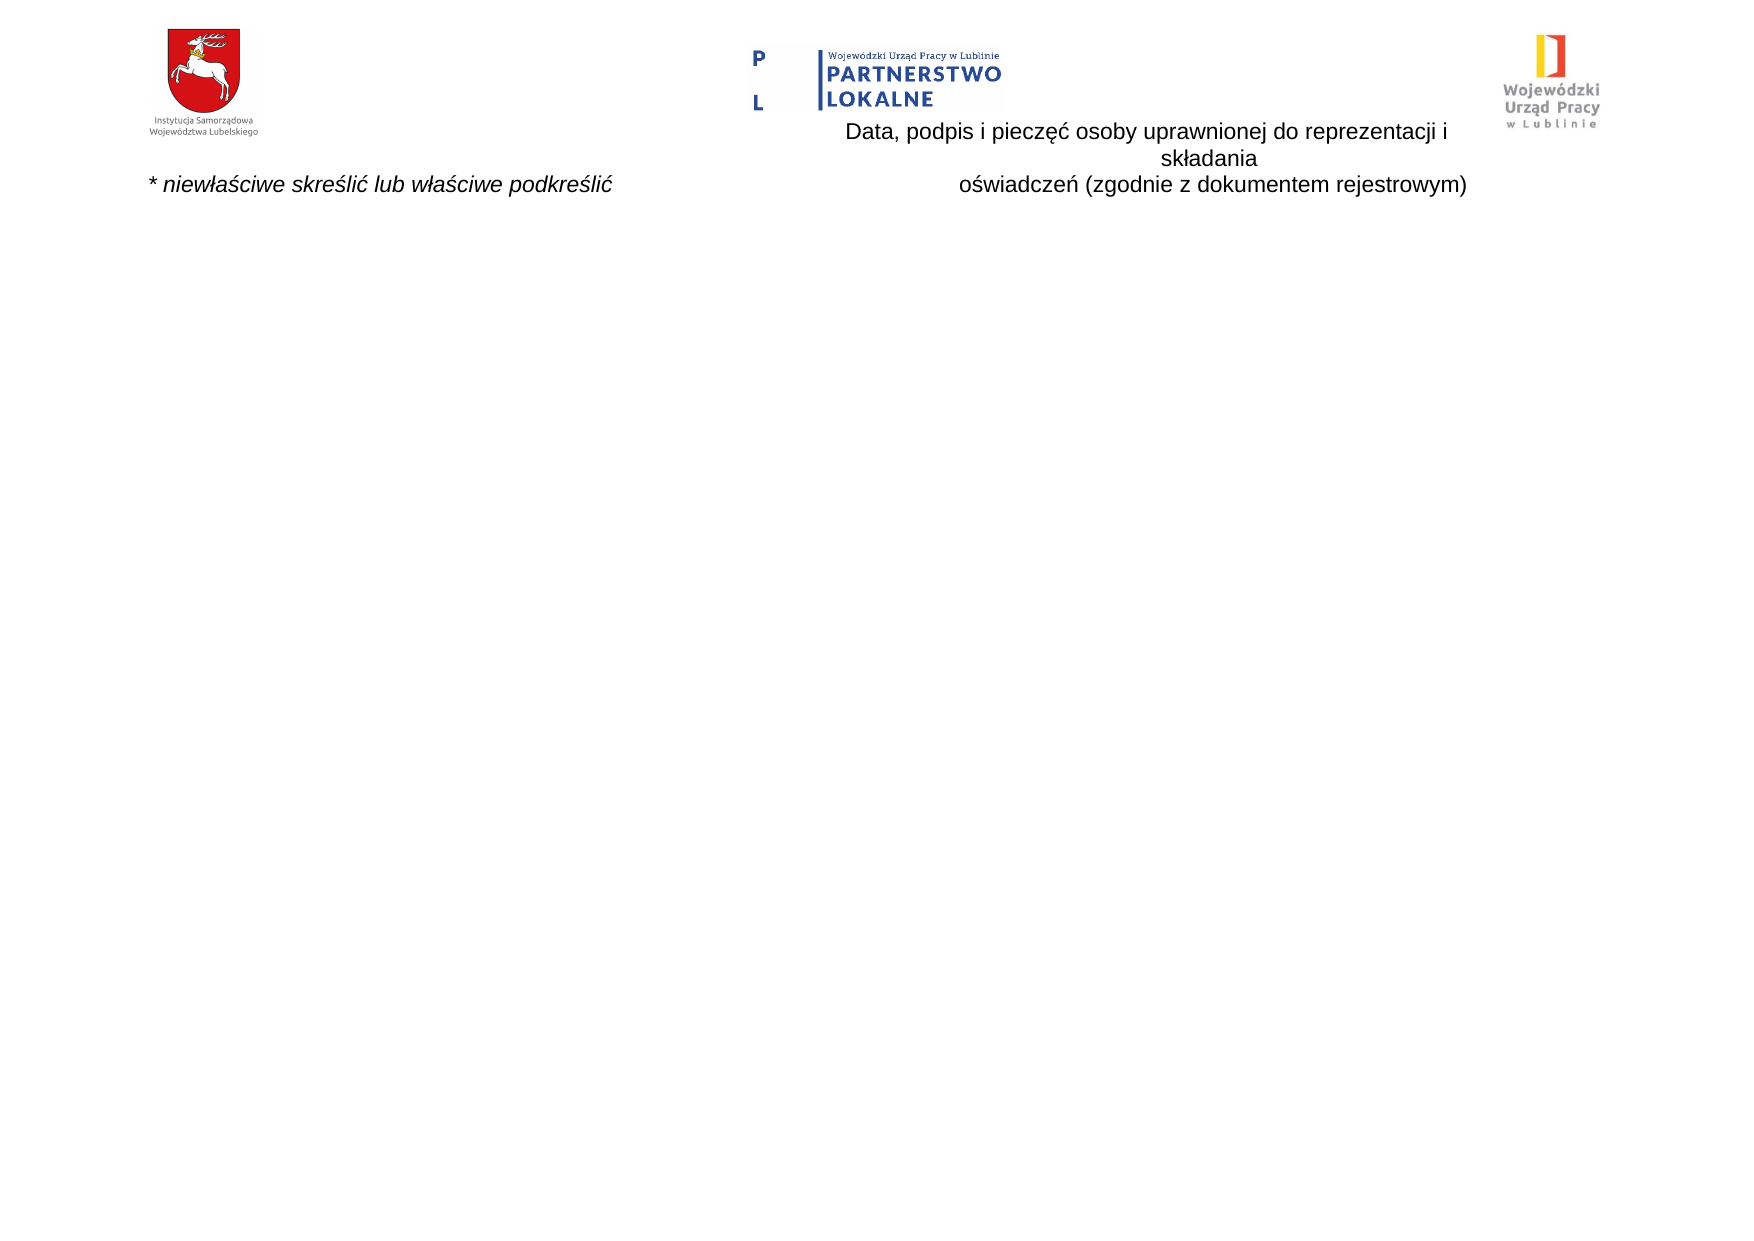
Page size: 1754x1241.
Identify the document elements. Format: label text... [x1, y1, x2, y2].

text Data, podpis i pieczęć osoby uprawnionej do reprezentacji i składania [811, 118, 1606, 171]
text * niewłaściwe skreślić lub właściwe podkreślić oświadczeń (zgodnie z dokumentem rejestrowym) [148, 171, 1606, 197]
picture [745, 43, 1005, 113]
picture [1498, 31, 1602, 135]
picture [148, 26, 260, 139]
